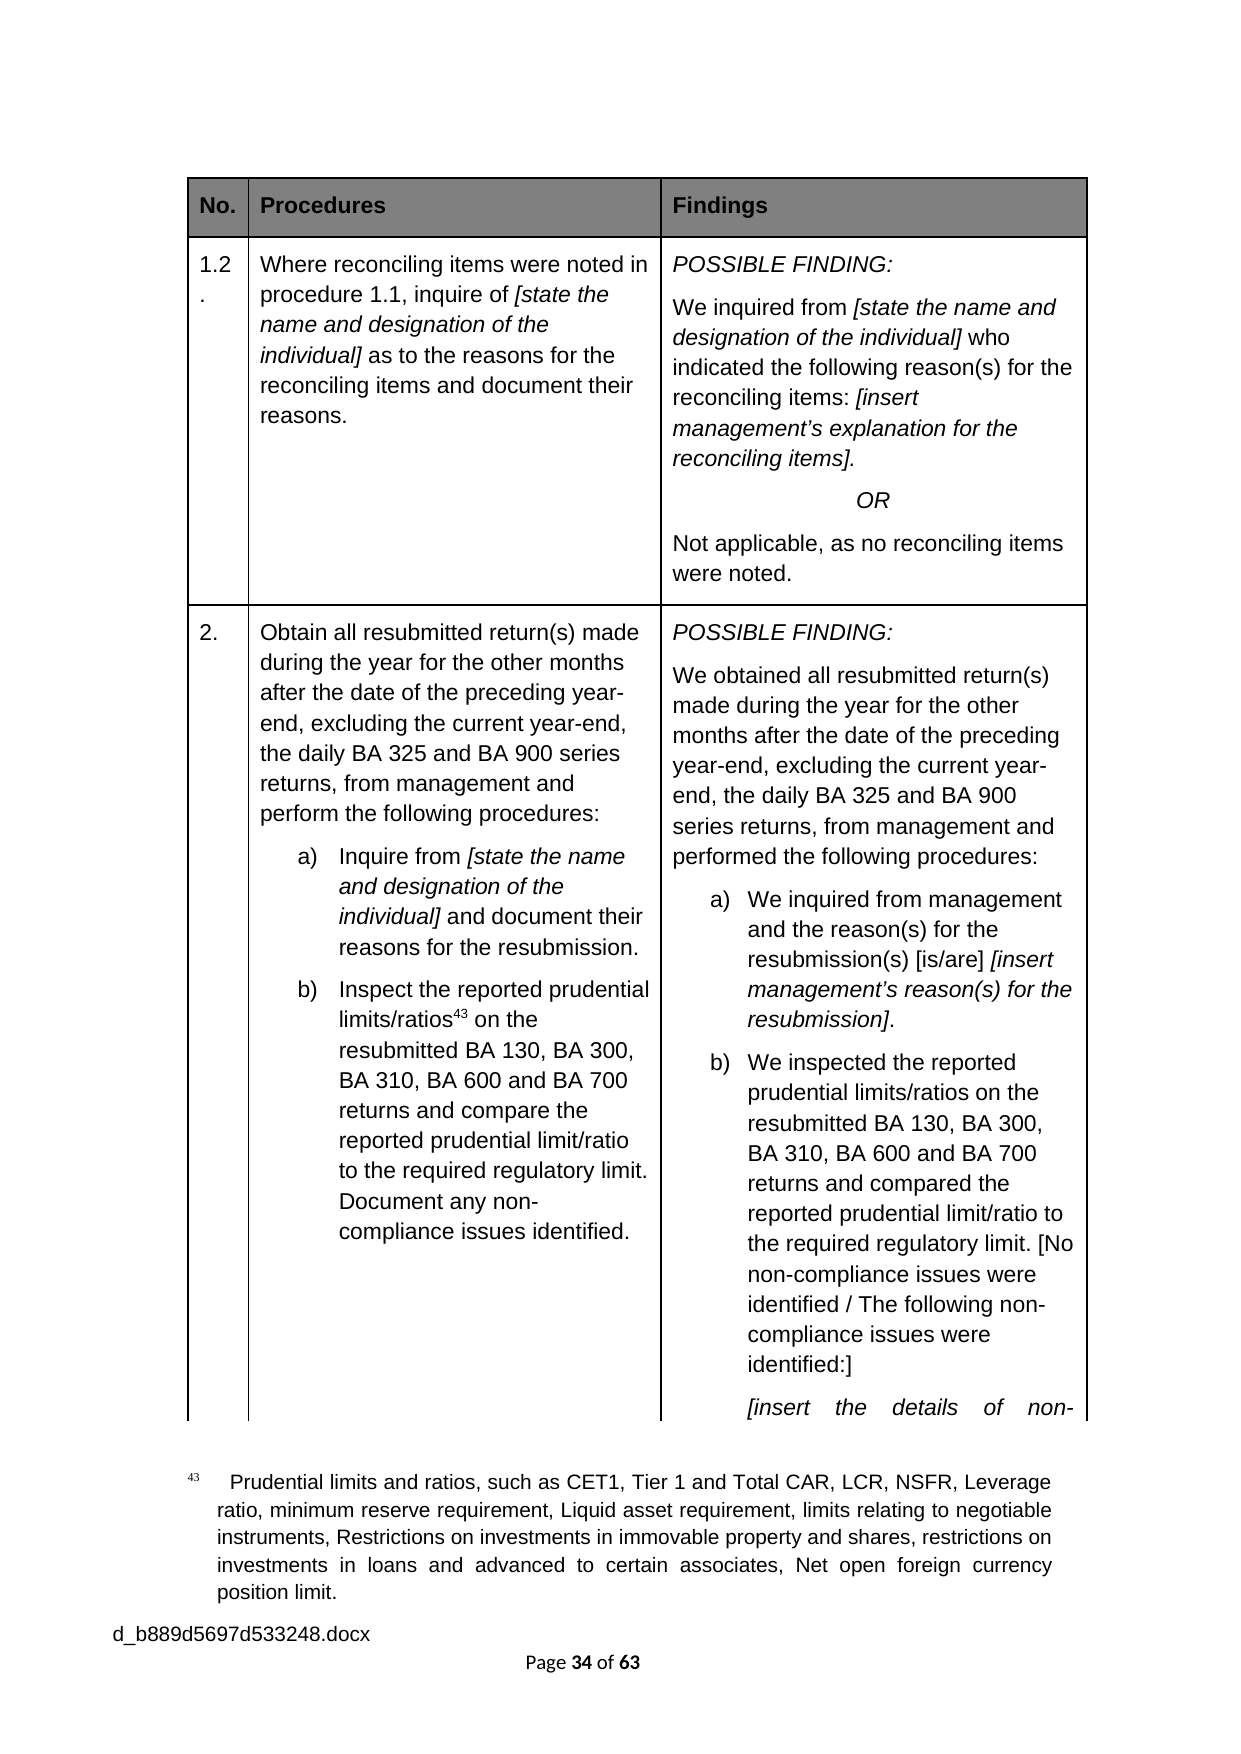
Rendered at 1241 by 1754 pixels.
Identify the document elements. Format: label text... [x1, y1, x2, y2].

table_cell 1.2. [189, 238, 248, 604]
table_header No. [189, 179, 248, 236]
table_cell POSSIBLE FINDING: We inquired from [state the name and designation of the individual] who indicated the following reason(s) for the reconciling items: [insert management’s explanation for the reconciling items]. OR Not applicable, as no reconciling items were noted. [662, 238, 1086, 604]
table_header Procedures [249, 179, 660, 236]
table_header Findings [662, 179, 1086, 236]
table_cell 2. [189, 606, 248, 1421]
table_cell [662, 606, 1086, 1421]
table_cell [249, 606, 660, 1421]
table_cell Where reconciling items were noted in procedure 1.1, inquire of [state the name and designation of the individual] as to the reasons for the reconciling items and document their reasons. [249, 238, 660, 604]
